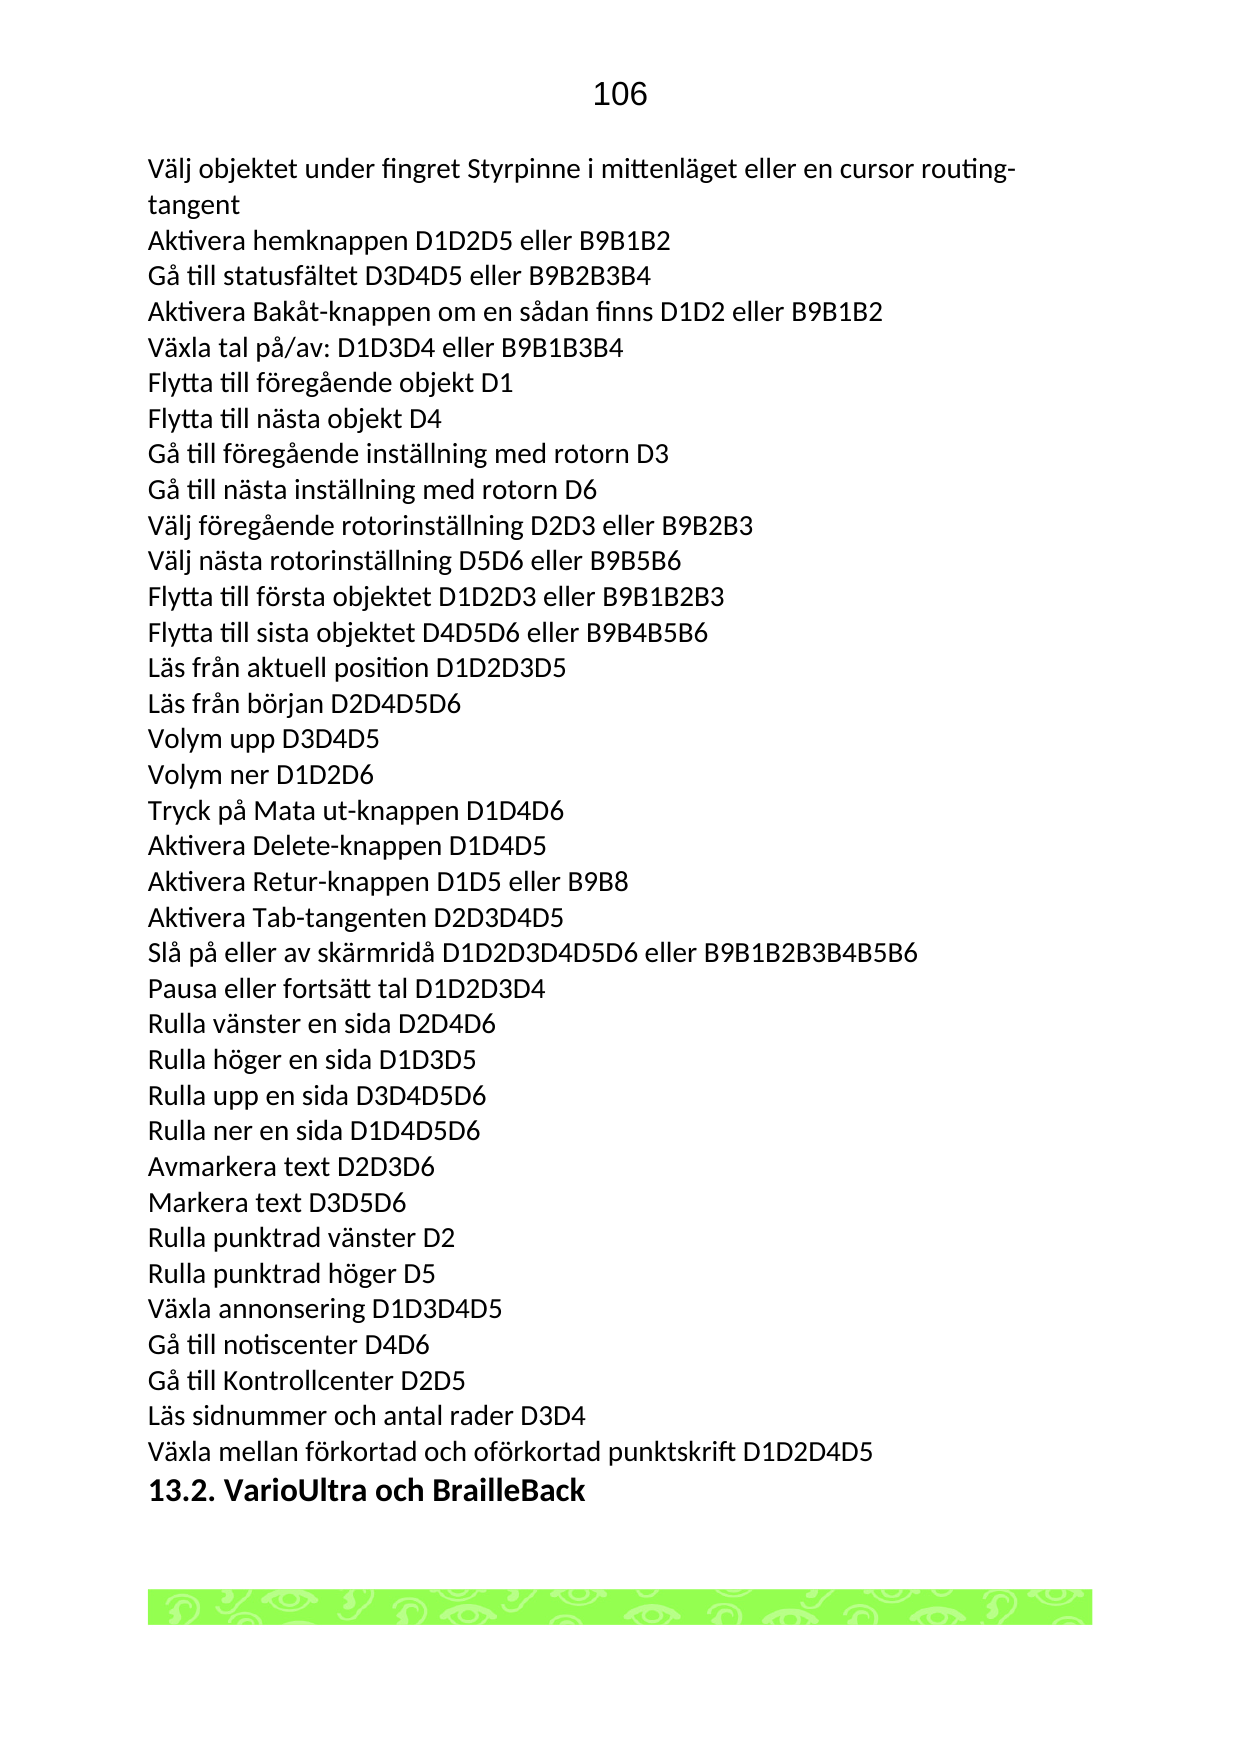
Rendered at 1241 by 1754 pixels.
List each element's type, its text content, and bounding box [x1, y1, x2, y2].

text Flytta till första objektet D1D2D3 eller B9B1B2B3 [148, 578, 1093, 614]
text Växla annonsering D1D3D4D5 [148, 1291, 1093, 1326]
text Rulla punktrad vänster D2 [148, 1219, 1093, 1255]
text Gå till Kontrollcenter D2D5 [148, 1362, 1093, 1397]
text Flytta till föregående objekt D1 [148, 364, 1093, 400]
text Flytta till sista objektet D4D5D6 eller B9B4B5B6 [148, 614, 1093, 649]
text Gå till nästa inställning med rotorn D6 [148, 471, 1093, 507]
text Aktivera Retur-knappen D1D5 eller B9B8 [148, 863, 1093, 899]
text Rulla upp en sida D3D4D5D6 [148, 1077, 1093, 1112]
text Välj nästa rotorinställning D5D6 eller B9B5B6 [148, 542, 1093, 578]
text Växla tal på/av: D1D3D4 eller B9B1B3B4 [148, 329, 1093, 364]
text Aktivera Bakåt-knappen om en sådan finns D1D2 eller B9B1B2 [148, 293, 1093, 329]
text Flytta till nästa objekt D4 [148, 400, 1093, 436]
text Volym ner D1D2D6 [148, 756, 1093, 792]
text Aktivera hemknappen D1D2D5 eller B9B1B2 [148, 222, 1093, 257]
text Rulla höger en sida D1D3D5 [148, 1041, 1093, 1077]
text Gå till föregående inställning med rotorn D3 [148, 436, 1093, 471]
text Aktivera Tab-tangenten D2D3D4D5 [148, 899, 1093, 934]
text Läs från början D2D4D5D6 [148, 685, 1093, 721]
subtitle 13.2. VarioUltra och BrailleBack [148, 1469, 1093, 1509]
text Pausa eller fortsätt tal D1D2D3D4 [148, 970, 1093, 1006]
text Välj objektet under fingret Styrpinne i mittenläget eller en cursor routing-tangent [148, 151, 1093, 222]
text Avmarkera text D2D3D6 [148, 1148, 1093, 1184]
text Gå till notiscenter D4D6 [148, 1326, 1093, 1362]
text Växla mellan förkortad och oförkortad punktskrift D1D2D4D5 [148, 1433, 1093, 1469]
text Rulla ner en sida D1D4D5D6 [148, 1112, 1093, 1148]
text Volym upp D3D4D5 [148, 721, 1093, 756]
text Markera text D3D5D6 [148, 1184, 1093, 1219]
picture [147, 1555, 1093, 1657]
text Tryck på Mata ut-knappen D1D4D6 [148, 792, 1093, 827]
text Rulla punktrad höger D5 [148, 1255, 1093, 1291]
text Läs från aktuell position D1D2D3D5 [148, 649, 1093, 685]
text Gå till statusfältet D3D4D5 eller B9B2B3B4 [148, 257, 1093, 293]
text Rulla vänster en sida D2D4D6 [148, 1006, 1093, 1041]
text Slå på eller av skärmridå D1D2D3D4D5D6 eller B9B1B2B3B4B5B6 [148, 934, 1093, 970]
text Läs sidnummer och antal rader D3D4 [148, 1397, 1093, 1433]
text Aktivera Delete-knappen D1D4D5 [148, 827, 1093, 863]
text Välj föregående rotorinställning D2D3 eller B9B2B3 [148, 507, 1093, 542]
